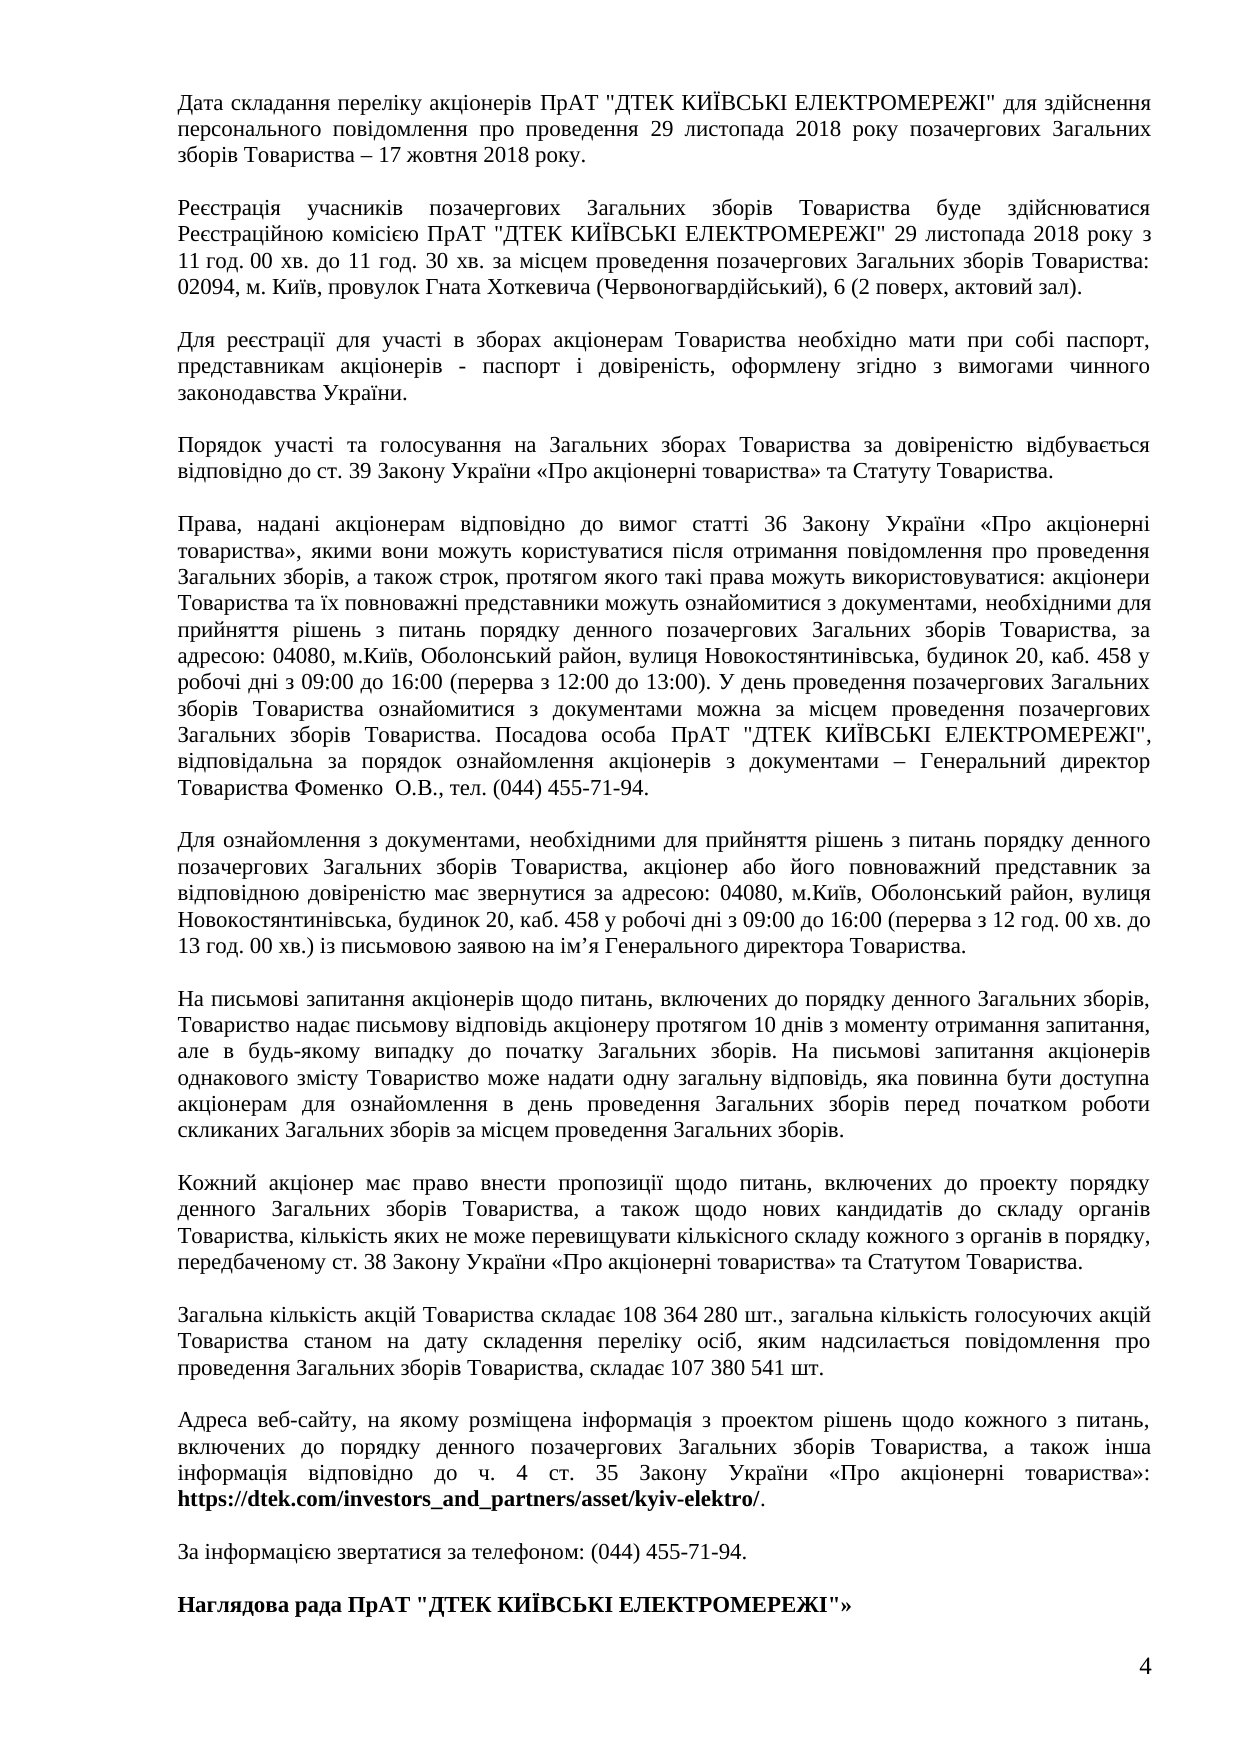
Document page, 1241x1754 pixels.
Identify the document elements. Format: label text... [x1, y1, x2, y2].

text Загальна кількість акцій Товариства складає 108 364 280 шт., загальна кількість голосуючих акцій Товариства станом на дату складення переліку осіб, яким надсилається повідомлення про проведення Загальних зборів Товариства, складає 107 380 541 шт. [177, 1301, 1152, 1380]
text Порядок участі та голосування на Загальних зборах Товариства за довіреністю відбувається відповідно до ст. 39 Закону України «Про акціонерні товариства» та Статуту Товариства. [177, 431, 1152, 484]
text Кожний акціонер має право внести пропозиції щодо питань, включених до проекту порядку денного Загальних зборів Товариства, а також щодо нових кандидатів до складу органів Товариства, кількість яких не може перевищувати кількісного складу кожного з органів в порядку, передбаченому ст. 38 Закону України «Про акціонерні товариства» та Статутом Товариства. [177, 1169, 1152, 1274]
text Права, надані акціонерам відповідно до вимог статті 36 Закону України «Про акціонерні товариства», якими вони можуть користуватися після отримання повідомлення про проведення Загальних зборів, а також строк, протягом якого такі права можуть використовуватися: акціонери Товариства та їх повноважні представники можуть ознайомитися з документами, необхідними для прийняття рішень з питань порядку денного позачергових Загальних зборів Товариства, за адресою: 04080, м.Київ, Оболонський район, вулиця Новокостянтинівська, будинок 20, каб. 458 у робочі дні з 09:00 до 16:00 (перерва з 12:00 до 13:00). У день проведення позачергових Загальних зборів Товариства ознайомитися з документами можна за місцем проведення позачергових Загальних зборів Товариства. Посадова особа ПрАТ "ДТЕК КИЇВСЬКІ ЕЛЕКТРОМЕРЕЖІ", відповідальна за порядок ознайомлення акціонерів з документами – Генеральний директор Товариства Фоменко О.В., тел. (044) 455-71-94. [177, 510, 1152, 800]
text Для реєстрації для участі в зборах акціонерам Товариства необхідно мати при собі паспорт, представникам акціонерів - паспорт і довіреність, оформлену згідно з вимогами чинного законодавства України. [177, 326, 1152, 405]
text На письмові запитання акціонерів щодо питань, включених до порядку денного Загальних зборів, Товариство надає письмову відповідь акціонеру протягом 10 днів з моменту отримання запитання, але в будь-якому випадку до початку Загальних зборів. На письмові запитання акціонерів однакового змісту Товариство може надати одну загальну відповідь, яка повинна бути доступна акціонерам для ознайомлення в день проведення Загальних зборів перед початком роботи скликаних Загальних зборів за місцем проведення Загальних зборів. [177, 985, 1152, 1143]
text Для ознайомлення з документами, необхідними для прийняття рішень з питань порядку денного позачергових Загальних зборів Товариства, акціонер або його повноважний представник за відповідною довіреністю має звернутися за адресою: 04080, м.Київ, Оболонський район, вулиця Новокостянтинівська, будинок 20, каб. 458 у робочі дні з 09:00 до 16:00 (перерва з 12 год. 00 хв. до 13 год. 00 хв.) із письмовою заявою на ім’я Генерального директора Товариства. [177, 827, 1152, 958]
text Дата складання переліку акціонерів ПрАТ "ДТЕК КИЇВСЬКІ ЕЛЕКТРОМЕРЕЖІ" для здійснення персонального повідомлення про проведення 29 листопада 2018 року позачергових Загальних зборів Товариства – 17 жовтня 2018 року. [177, 89, 1152, 168]
text За інформацією звертатися за телефоном: (044) 455-71-94. [177, 1538, 1152, 1564]
text Адреса веб-сайту, на якому розміщена інформація з проектом рішень щодо кожного з питань, включених до порядку денного позачергових Загальних зборів Товариства, а також інша інформація відповідно до ч. 4 ст. 35 Закону України «Про акціонерні товариства»: https://dtek.com/investors_and_partners/asset/kyiv-elektro/. [177, 1406, 1152, 1512]
text Наглядова рада ПрАТ "ДТЕК КИЇВСЬКІ ЕЛЕКТРОМЕРЕЖІ"» [177, 1591, 1152, 1617]
text Реєстрація учасників позачергових Загальних зборів Товариства буде здійснюватися Реєстраційною комісією ПрАТ "ДТЕК КИЇВСЬКІ ЕЛЕКТРОМЕРЕЖІ" 29 листопада 2018 року з 11 год. 00 хв. до 11 год. 30 хв. за місцем проведення позачергових Загальних зборів Товариства: 02094, м. Київ, провулок Гната Хоткевича (Червоногвардійський), 6 (2 поверх, актовий зал). [177, 194, 1152, 299]
